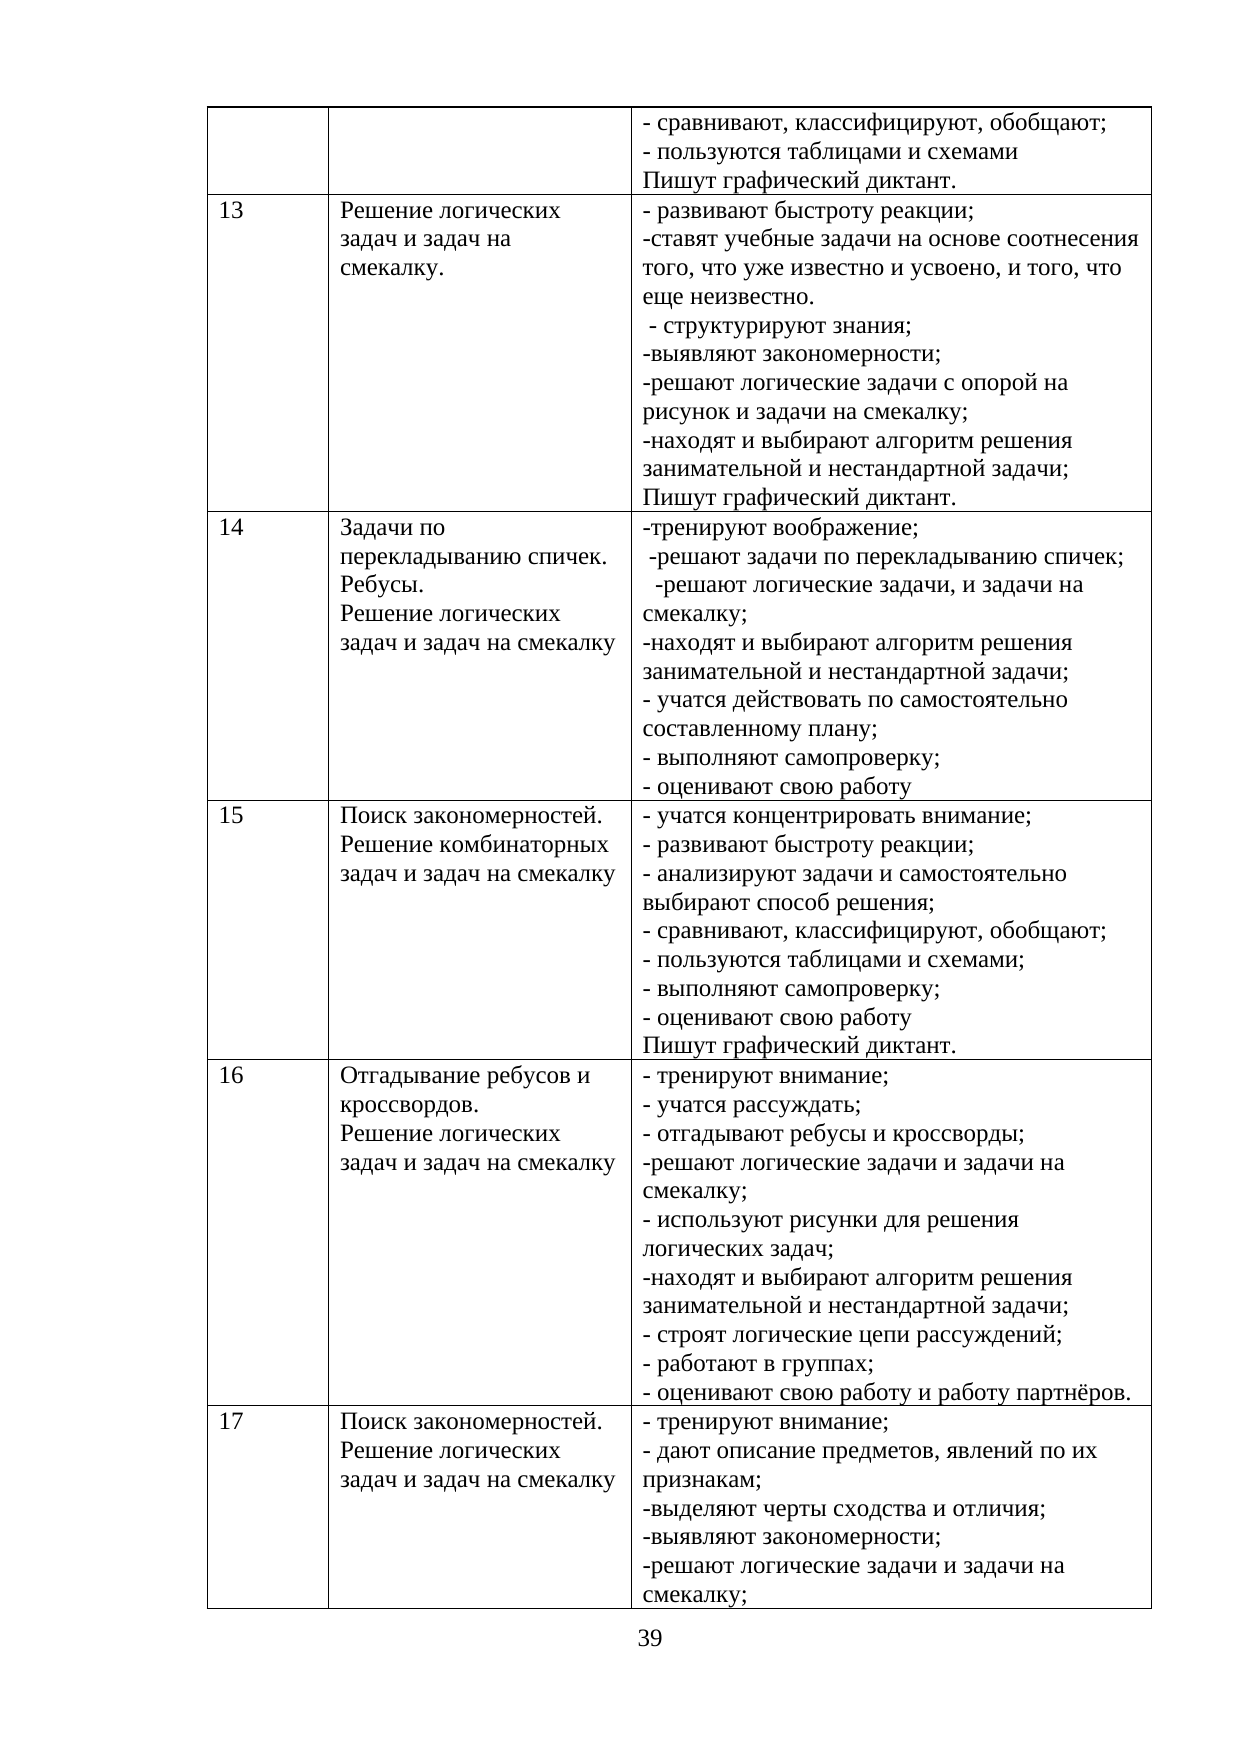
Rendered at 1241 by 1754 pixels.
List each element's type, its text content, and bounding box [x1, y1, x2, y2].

table_cell 12 [208, 108, 328, 194]
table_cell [329, 1406, 631, 1608]
table_cell Задачи по перекладыванию спичек. Ребусы. Решение логических задач и задач на смекалку [329, 512, 631, 799]
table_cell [632, 1406, 1151, 1608]
table_cell -тренируют воображение; -решают задачи по перекладыванию спичек; -решают логические задачи, и задачи на смекалку; -находят и выбирают алгоритм решения занимательной и нестандартной задачи; - учатся действовать по самостоятельно составленному плану; - выполняют самопроверку; - оценивают свою работу [632, 512, 1151, 799]
table_cell 13 [208, 195, 328, 511]
table_cell 17 [208, 1406, 328, 1608]
table_cell Отгадывание ребусов и кроссвордов. Решение логических задач и задач на смекалку [329, 1060, 631, 1405]
table_cell 14 [208, 512, 328, 799]
table_cell - учатся концентрировать внимание; - развивают быстроту реакции; - анализируют задачи и самостоятельно выбирают способ решения; - сравнивают, классифицируют, обобщают; - пользуются таблицами и схемами; - выполняют самопроверку; - оценивают свою работу Пишут графический диктант. [632, 801, 1151, 1059]
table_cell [632, 108, 1151, 194]
table_cell 15 [208, 801, 328, 1059]
table_cell Поиск закономерностей. Решение комбинаторных задач и задач на смекалку [329, 801, 631, 1059]
table_cell - тренируют внимание; - учатся рассуждать; - отгадывают ребусы и кроссворды; -решают логические задачи и задачи на смекалку; - используют рисунки для решения логических задач; -находят и выбирают алгоритм решения занимательной и нестандартной задачи; - строят логические цепи рассуждений; - работают в группах; - оценивают свою работу и работу партнёров. [632, 1060, 1151, 1405]
table_cell - развивают быстроту реакции; -ставят учебные задачи на основе соотнесения того, что уже известно и усвоено, и того, что еще неизвестно. - структурируют знания; -выявляют закономерности; -решают логические задачи с опорой на рисунок и задачи на смекалку; -находят и выбирают алгоритм решения занимательной и нестандартной задачи; Пишут графический диктант. [632, 195, 1151, 511]
table_cell Решение логических задач и задач на смекалку. [329, 195, 631, 511]
table_cell 16 [208, 1060, 328, 1405]
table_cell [329, 108, 631, 194]
